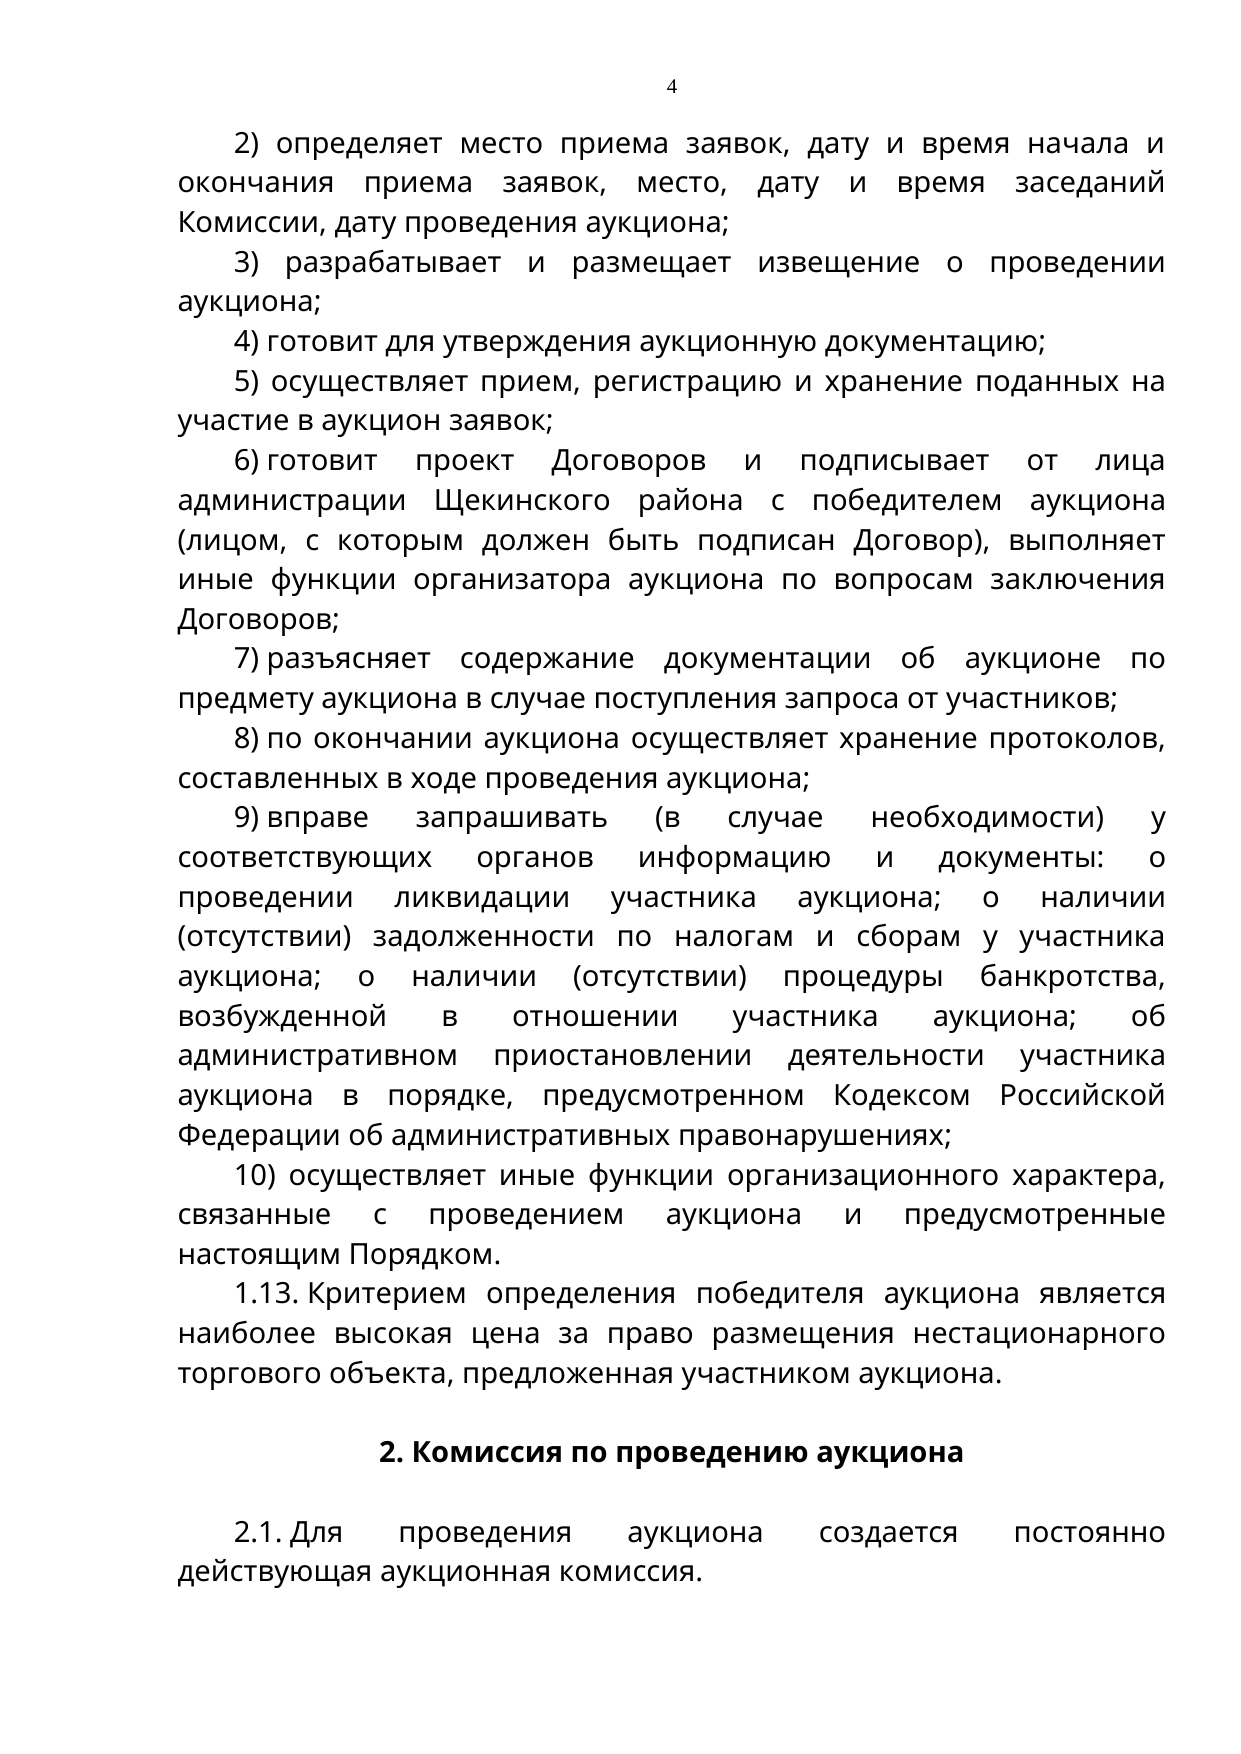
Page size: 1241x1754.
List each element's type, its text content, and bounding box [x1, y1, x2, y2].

text 7) разъясняет содержание документации об аукционе по предмету аукциона в случае поступления запроса от участников; [177, 638, 1167, 717]
text 1.13. Критерием определения победителя аукциона является наиболее высокая цена за право размещения нестационарного торгового объекта, предложенная участником аукциона. [177, 1273, 1167, 1392]
text 5) осуществляет прием, регистрацию и хранение поданных на участие в аукцион заявок; [177, 360, 1167, 439]
text 10) осуществляет иные функции организационного характера, связанные с проведением аукциона и предусмотренные настоящим Порядком. [177, 1154, 1167, 1273]
text 2.1. Для проведения аукциона создается постоянно действующая аукционная комиссия. [177, 1511, 1167, 1590]
text 2) определяет место приема заявок, дату и время начала и окончания приема заявок, место, дату и время заседаний Комиссии, дату проведения аукциона; [177, 122, 1167, 241]
text 3) разрабатывает и размещает извещение о проведении аукциона; [177, 241, 1167, 320]
text 9) вправе запрашивать (в случае необходимости) у соответствующих органов информацию и документы: о проведении ликвидации участника аукциона; о наличии (отсутствии) задолженности по налогам и сборам у участника аукциона; о наличии (отсутствии) процедуры банкротства, возбужденной в отношении участника аукциона; об административном приостановлении деятельности участника аукциона в порядке, предусмотренном Кодексом Российской Федерации об административных правонарушениях; [177, 797, 1167, 1154]
text 2. Комиссия по проведению аукциона [177, 1432, 1167, 1471]
text 6) готовит проект Договоров и подписывает от лица администрации Щекинского района с победителем аукциона (лицом, с которым должен быть подписан Договор), выполняет иные функции организатора аукциона по вопросам заключения Договоров; [177, 439, 1167, 638]
text 8) по окончании аукциона осуществляет хранение протоколов, составленных в ходе проведения аукциона; [177, 717, 1167, 797]
text 4) готовит для утверждения аукционную документацию; [177, 320, 1167, 360]
